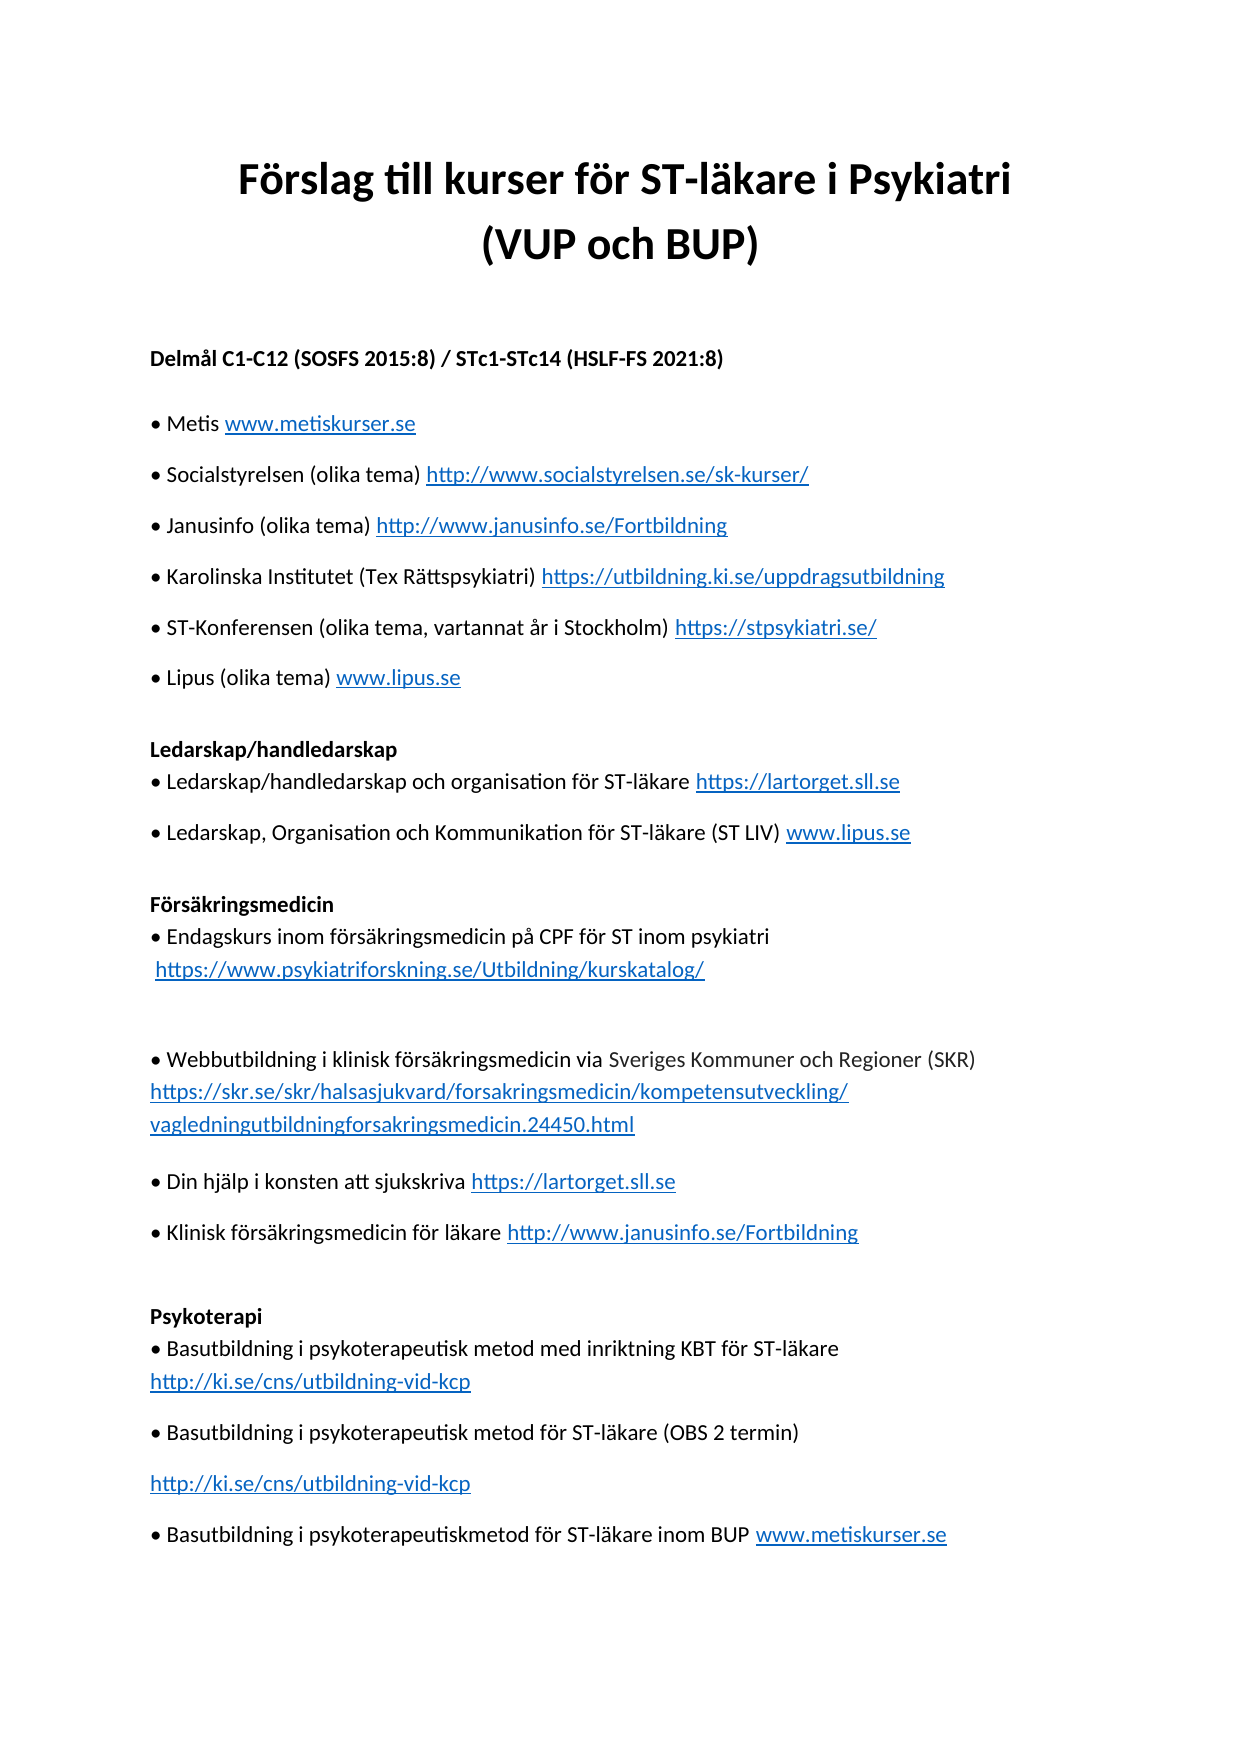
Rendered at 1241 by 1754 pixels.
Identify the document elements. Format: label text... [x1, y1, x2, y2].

subtitle • Webbutbildning i klinisk försäkringsmedicin via Sveriges Kommuner och Regioner (SKR) https://skr.se/skr/halsasjukvard/forsakringsmedicin/kompetensutveckling/vagledningutbildningforsakringsmedicin.24450.html [150, 1045, 1090, 1138]
text http://ki.se/cns/utbildning-vid-kcp [150, 1469, 1090, 1497]
text • Basutbildning i psykoterapeutiskmetod för ST-läkare inom BUP www.metiskurser.se [150, 1520, 1090, 1548]
text • Basutbildning i psykoterapeutisk metod för ST-läkare (OBS 2 termin) [150, 1418, 1090, 1446]
text https://www.psykiatriforskning.se/Utbildning/kurskatalog/ [150, 955, 1090, 983]
text • Lipus (olika tema) www.lipus.se [150, 663, 1090, 691]
text • Klinisk försäkringsmedicin för läkare http://www.janusinfo.se/Fortbildning [150, 1218, 1090, 1247]
text • Socialstyrelsen (olika tema) http://www.socialstyrelsen.se/sk-kurser/ [150, 460, 1090, 488]
text Ledarskap/handledarskap [150, 735, 1090, 763]
text • Endagskurs inom försäkringsmedicin på CPF för ST inom psykiatri [150, 922, 1090, 951]
text • Karolinska Institutet (Tex Rättspsykiatri) https://utbildning.ki.se/uppdragsutbildning [150, 562, 1090, 591]
text Förslag till kurser för ST-läkare i Psykiatri [150, 150, 1090, 206]
text • ST-Konferensen (olika tema, vartannat år i Stockholm) https://stpsykiatri.se/ [150, 613, 1090, 642]
text Psykoterapi [150, 1302, 1090, 1330]
text • Din hjälp i konsten att sjukskriva https://lartorget.sll.se [150, 1167, 1090, 1196]
text Försäkringsmedicin [150, 890, 1090, 918]
text • Ledarskap, Organisation och Kommunikation för ST-läkare (ST LIV) www.lipus.se [150, 818, 1090, 846]
text (VUP och BUP) [150, 215, 1090, 271]
text • Janusinfo (olika tema) http://www.janusinfo.se/Fortbildning [150, 511, 1090, 539]
text • Basutbildning i psykoterapeutisk metod med inriktning KBT för ST-läkare http://ki.se/cns/utbildning-vid-kcp [150, 1334, 1090, 1395]
text • Ledarskap/handledarskap och organisation för ST-läkare https://lartorget.sll.se [150, 767, 1090, 795]
text Delmål C1-C12 (SOSFS 2015:8) / STc1-STc14 (HSLF-FS 2021:8) [150, 344, 1090, 372]
text • Metis www.metiskurser.se [150, 409, 1090, 437]
